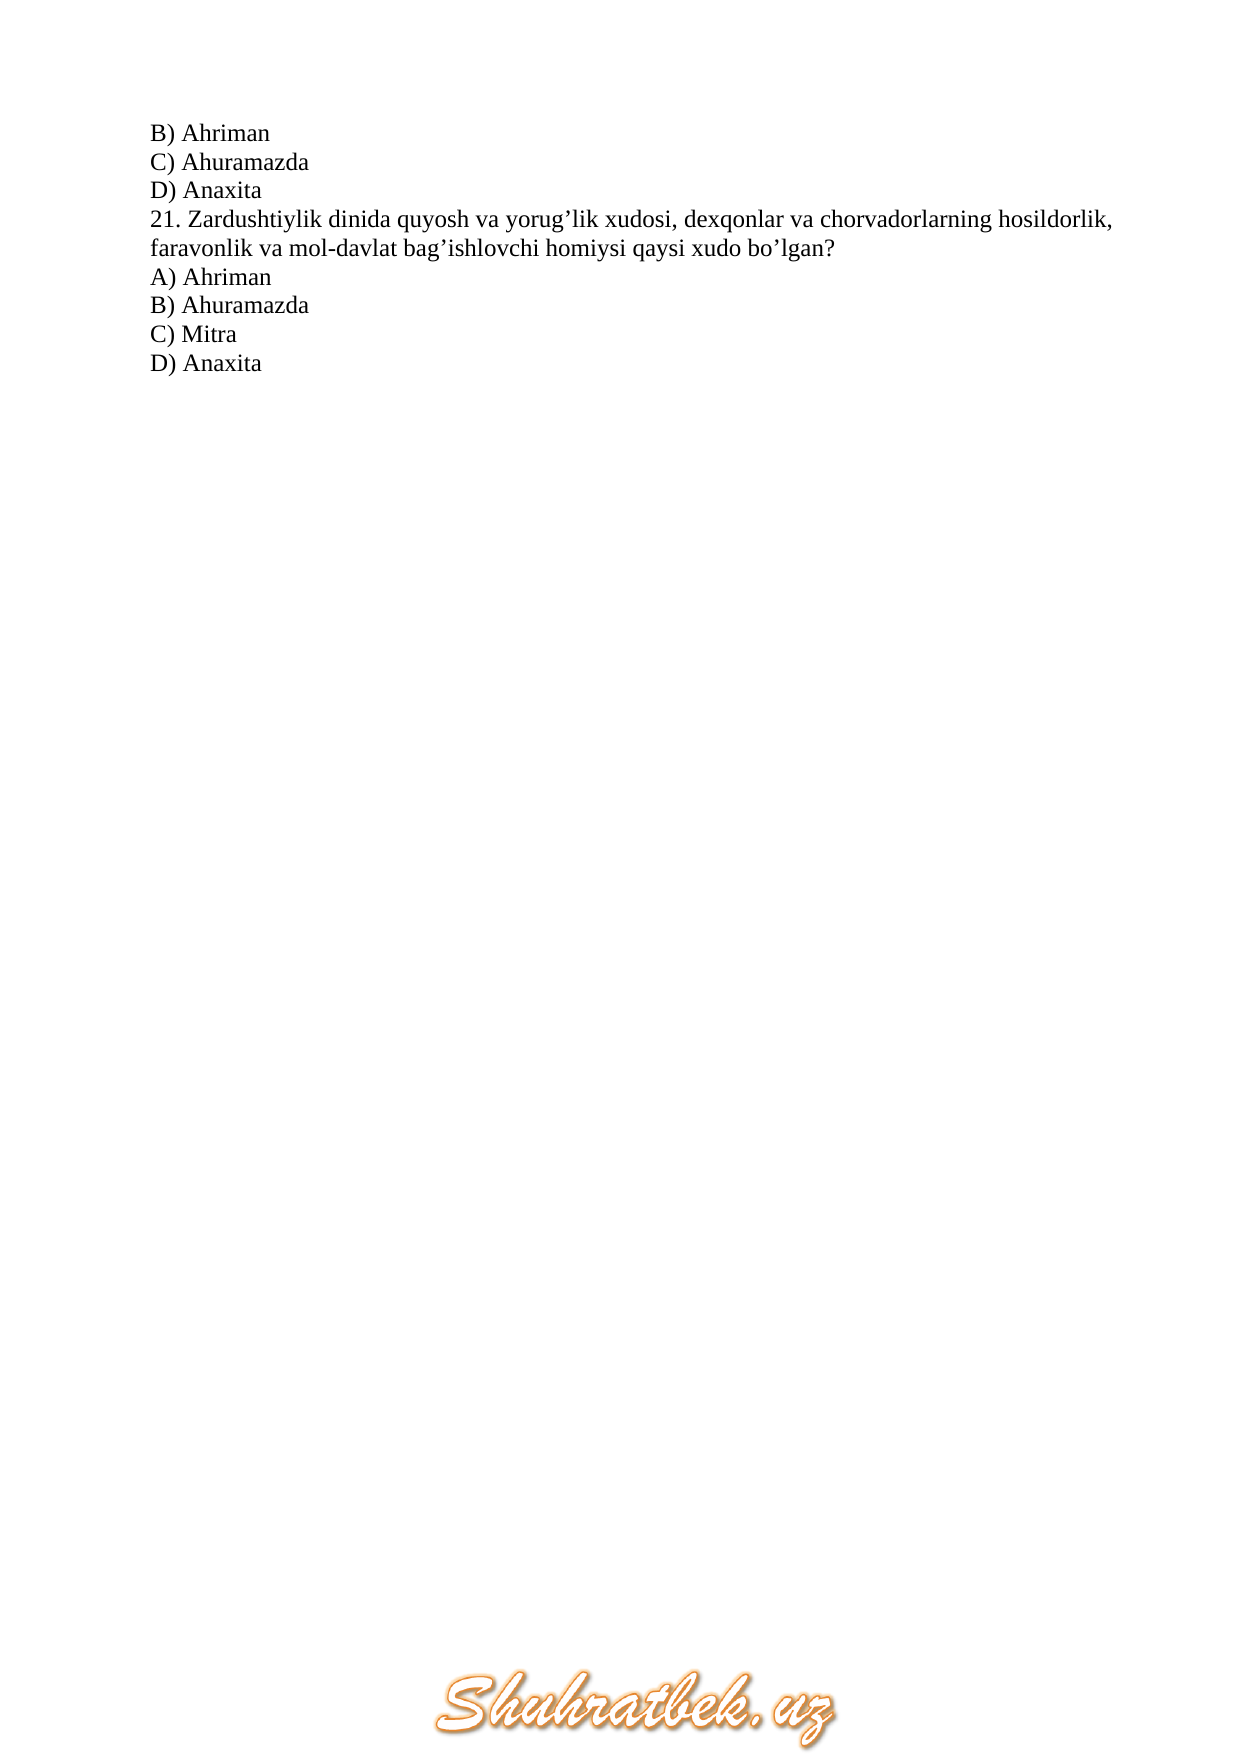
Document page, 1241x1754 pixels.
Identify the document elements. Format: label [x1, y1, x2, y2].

picture [421, 1656, 851, 1754]
text [150, 118, 1152, 377]
